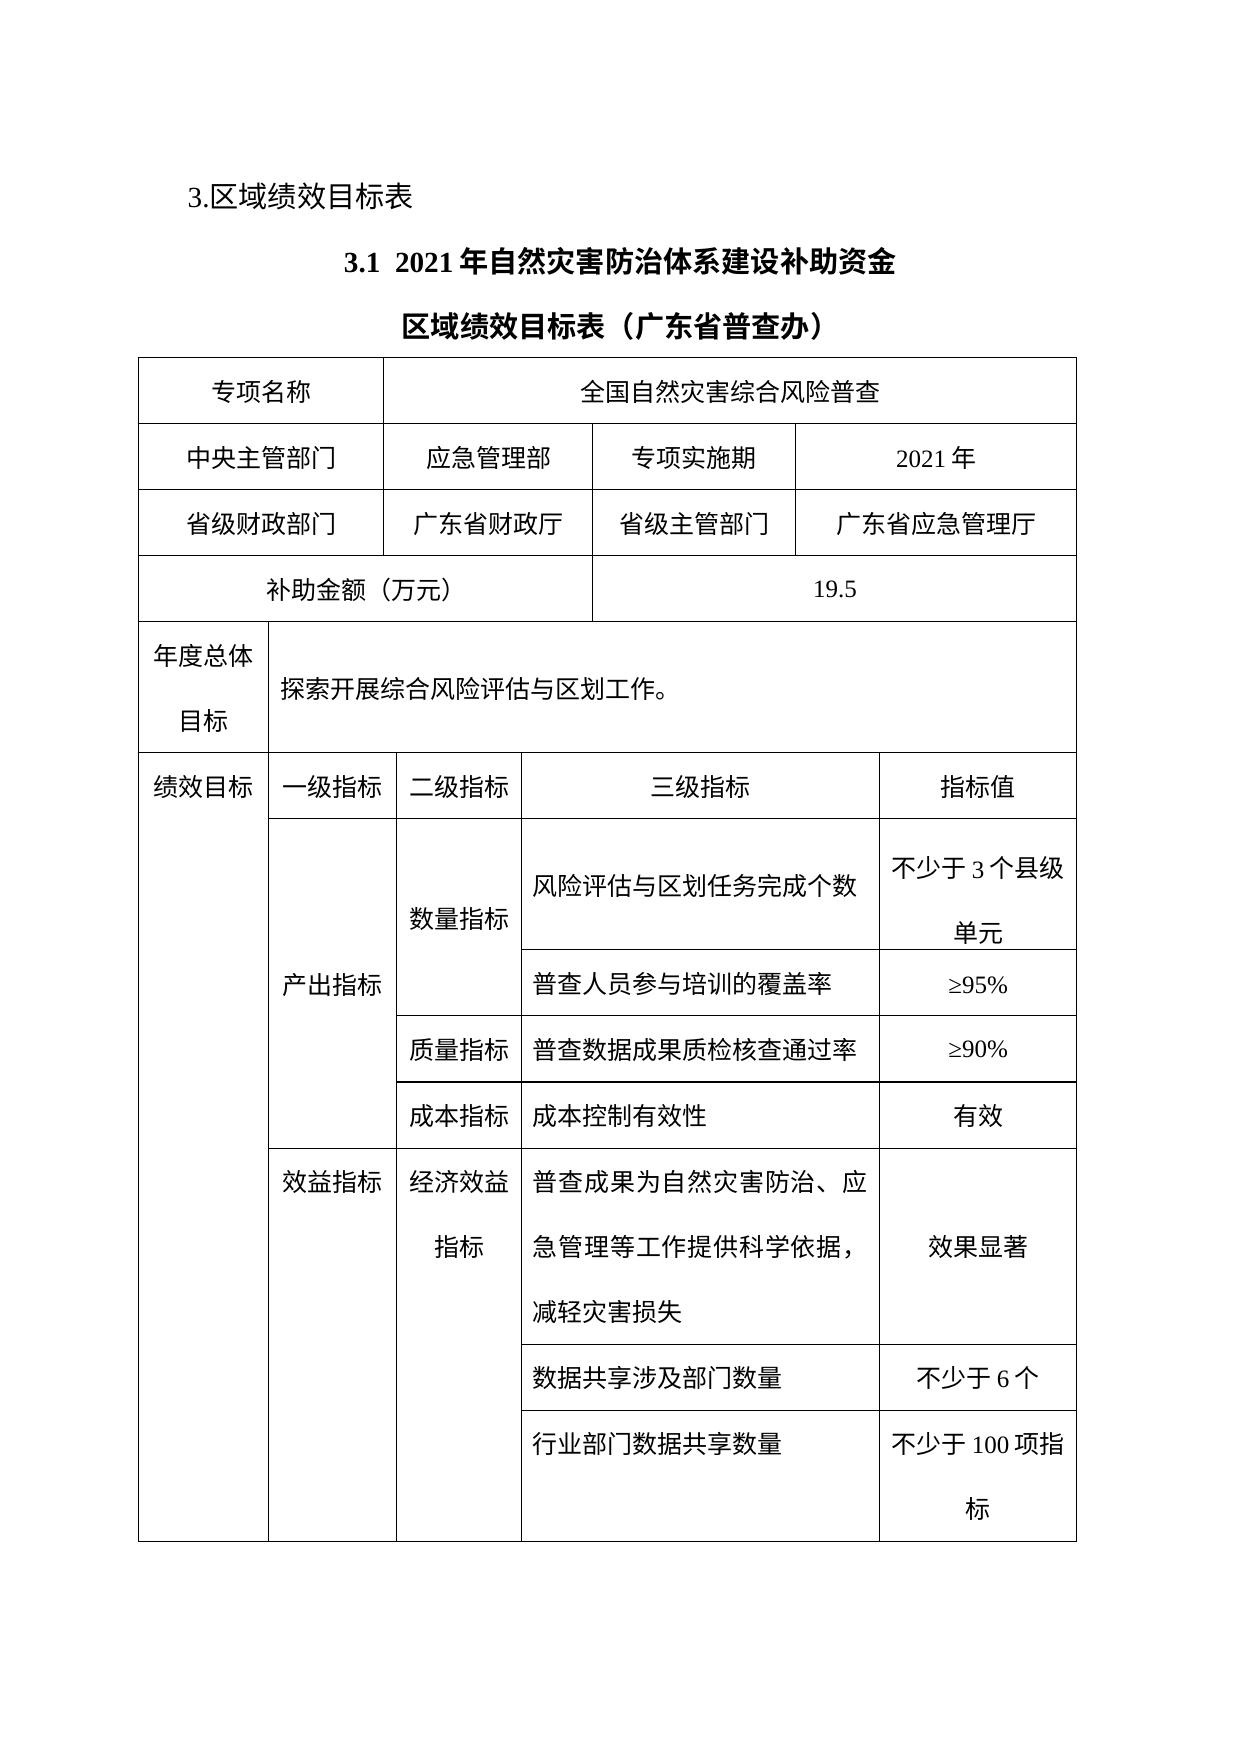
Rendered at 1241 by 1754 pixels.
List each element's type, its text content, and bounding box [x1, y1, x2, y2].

table_cell 数量指标 [397, 819, 521, 1015]
table_cell 风险评估与区划任务完成个数 [522, 819, 878, 949]
table_cell 应急管理部 [384, 424, 592, 489]
table_cell 省级主管部门 [593, 490, 794, 555]
table_cell 三级指标 [522, 753, 878, 818]
table_cell 专项实施期 [593, 424, 794, 489]
table_cell 一级指标 [269, 753, 396, 818]
table_cell ≥90% [879, 1016, 1076, 1081]
table_cell 效益指标 [269, 1149, 396, 1541]
table_cell 补助金额（万元） [139, 556, 592, 621]
table_cell 产出指标 [269, 819, 396, 1147]
table_cell 2021年 [796, 424, 1076, 489]
table_cell 省级财政部门 [139, 490, 383, 555]
table_cell 指标值 [879, 753, 1076, 818]
table_header 专项名称 [139, 358, 383, 423]
text 3.1 2021年自然灾害防治体系建设补助资金 [187, 227, 1053, 292]
table_cell 成本指标 [397, 1083, 521, 1147]
table_cell 普查数据成果质检核查通过率 [522, 1016, 878, 1081]
table_cell 广东省财政厅 [384, 490, 592, 555]
table_cell 普查人员参与培训的覆盖率 [522, 950, 878, 1015]
table_cell 二级指标 [397, 753, 521, 818]
table_cell 19.5 [593, 556, 1076, 621]
table_cell 经济效益指标 [397, 1149, 521, 1541]
table_cell 不少于3个县级单元 [879, 819, 1076, 949]
table_cell 年度总体目标 [139, 622, 268, 752]
table_cell 质量指标 [397, 1016, 521, 1081]
table_cell 不少于100项指标 [879, 1411, 1076, 1541]
table_cell ≥95% [879, 950, 1076, 1015]
table_cell 广东省应急管理厅 [796, 490, 1076, 555]
table_cell 效果显著 [879, 1149, 1076, 1343]
table_cell 探索开展综合风险评估与区划工作。 [269, 622, 1076, 752]
table_cell 不少于6个 [879, 1345, 1076, 1409]
table_cell 成本控制有效性 [522, 1083, 878, 1147]
text 3.区域绩效目标表 [187, 162, 1053, 227]
table_cell 有效 [879, 1083, 1076, 1147]
table_cell 数据共享涉及部门数量 [522, 1345, 878, 1409]
list 区域绩效目标表（广东省普查办） [187, 292, 1053, 357]
table_cell 绩效目标 [139, 753, 268, 1541]
table_cell 普查成果为自然灾害防治、应急管理等工作提供科学依据，减轻灾害损失 [522, 1149, 878, 1343]
table_cell 行业部门数据共享数量 [522, 1411, 878, 1541]
table_cell 中央主管部门 [139, 424, 383, 489]
table_header 全国自然灾害综合风险普查 [384, 358, 1076, 423]
